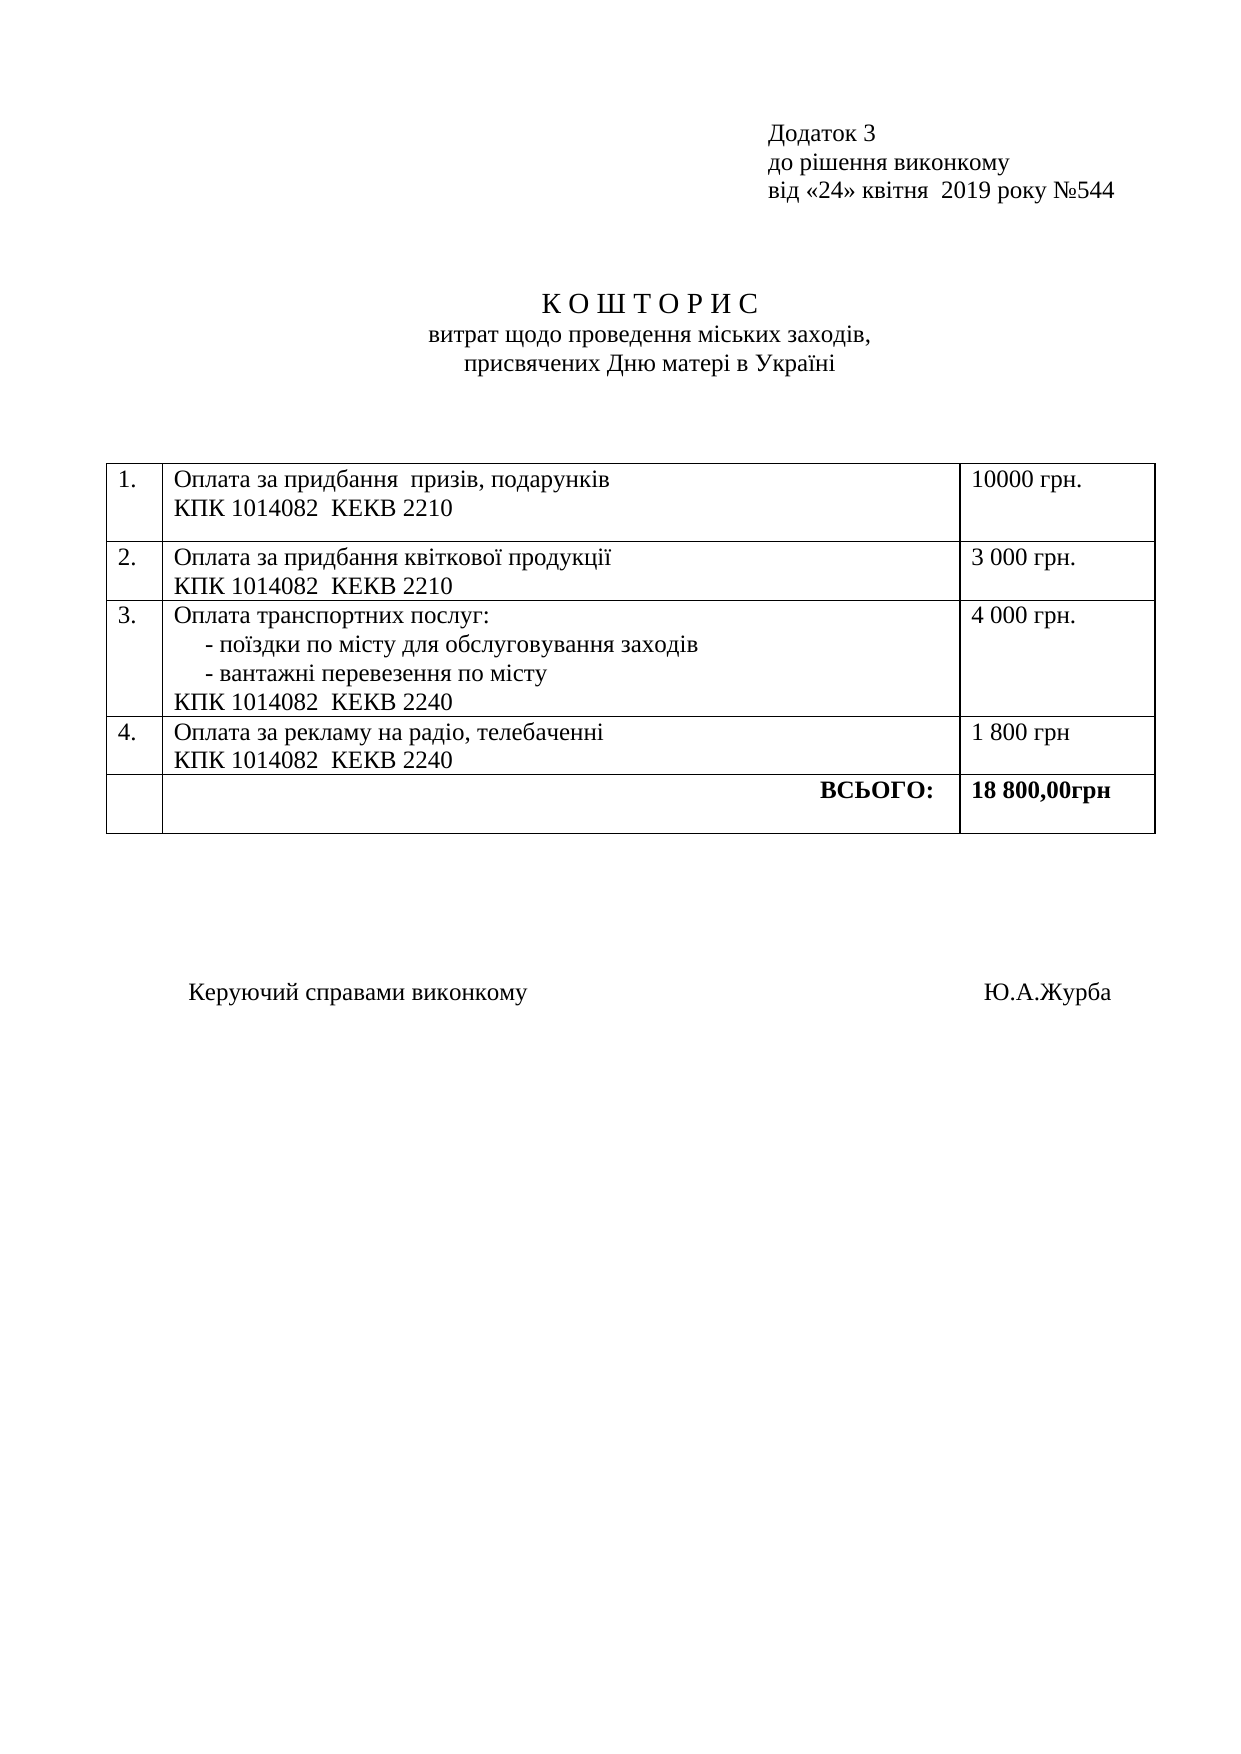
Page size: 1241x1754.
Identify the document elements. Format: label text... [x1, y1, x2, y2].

text Керуючий справами виконкому Ю.А.Журба [118, 977, 1181, 1006]
text до рішення виконкому [768, 147, 1181, 176]
table_header 10000 грн. [961, 464, 1154, 541]
table_cell Оплата за придбання квіткової продукції КПК 1014082 КЕКВ 2210 [163, 542, 959, 599]
table_cell 4. [107, 717, 162, 774]
table_cell Оплата за рекламу на радіо, телебаченні КПК 1014082 КЕКВ 2240 [163, 717, 959, 774]
table_cell ВСЬОГО: [163, 775, 959, 833]
table_cell [107, 775, 162, 833]
table_cell 4 000 грн. [961, 601, 1154, 716]
text витрат щодо проведення міських заходів, [118, 319, 1181, 348]
table_header 1. [107, 464, 162, 541]
text присвячених Дню матері в Україні [118, 348, 1181, 377]
text Додаток 3 [768, 118, 1181, 147]
text К О Ш Т О Р И С [118, 286, 1181, 319]
text від «24» квітня 2019 року №544 [768, 176, 1181, 204]
table_cell 3 000 грн. [961, 542, 1154, 599]
table_cell 2. [107, 542, 162, 599]
table_cell 3. [107, 601, 162, 716]
table_cell 18 800,00грн [961, 775, 1154, 833]
table_cell Оплата транспортних послуг: - поїздки по місту для обслуговування заходів - вантажні перевезення по місту КПК 1014082 КЕКВ 2240 [163, 601, 959, 716]
table_header Оплата за придбання призів, подарунків КПК 1014082 КЕКВ 2210 [163, 464, 959, 541]
table_cell 1 800 грн [961, 717, 1154, 774]
